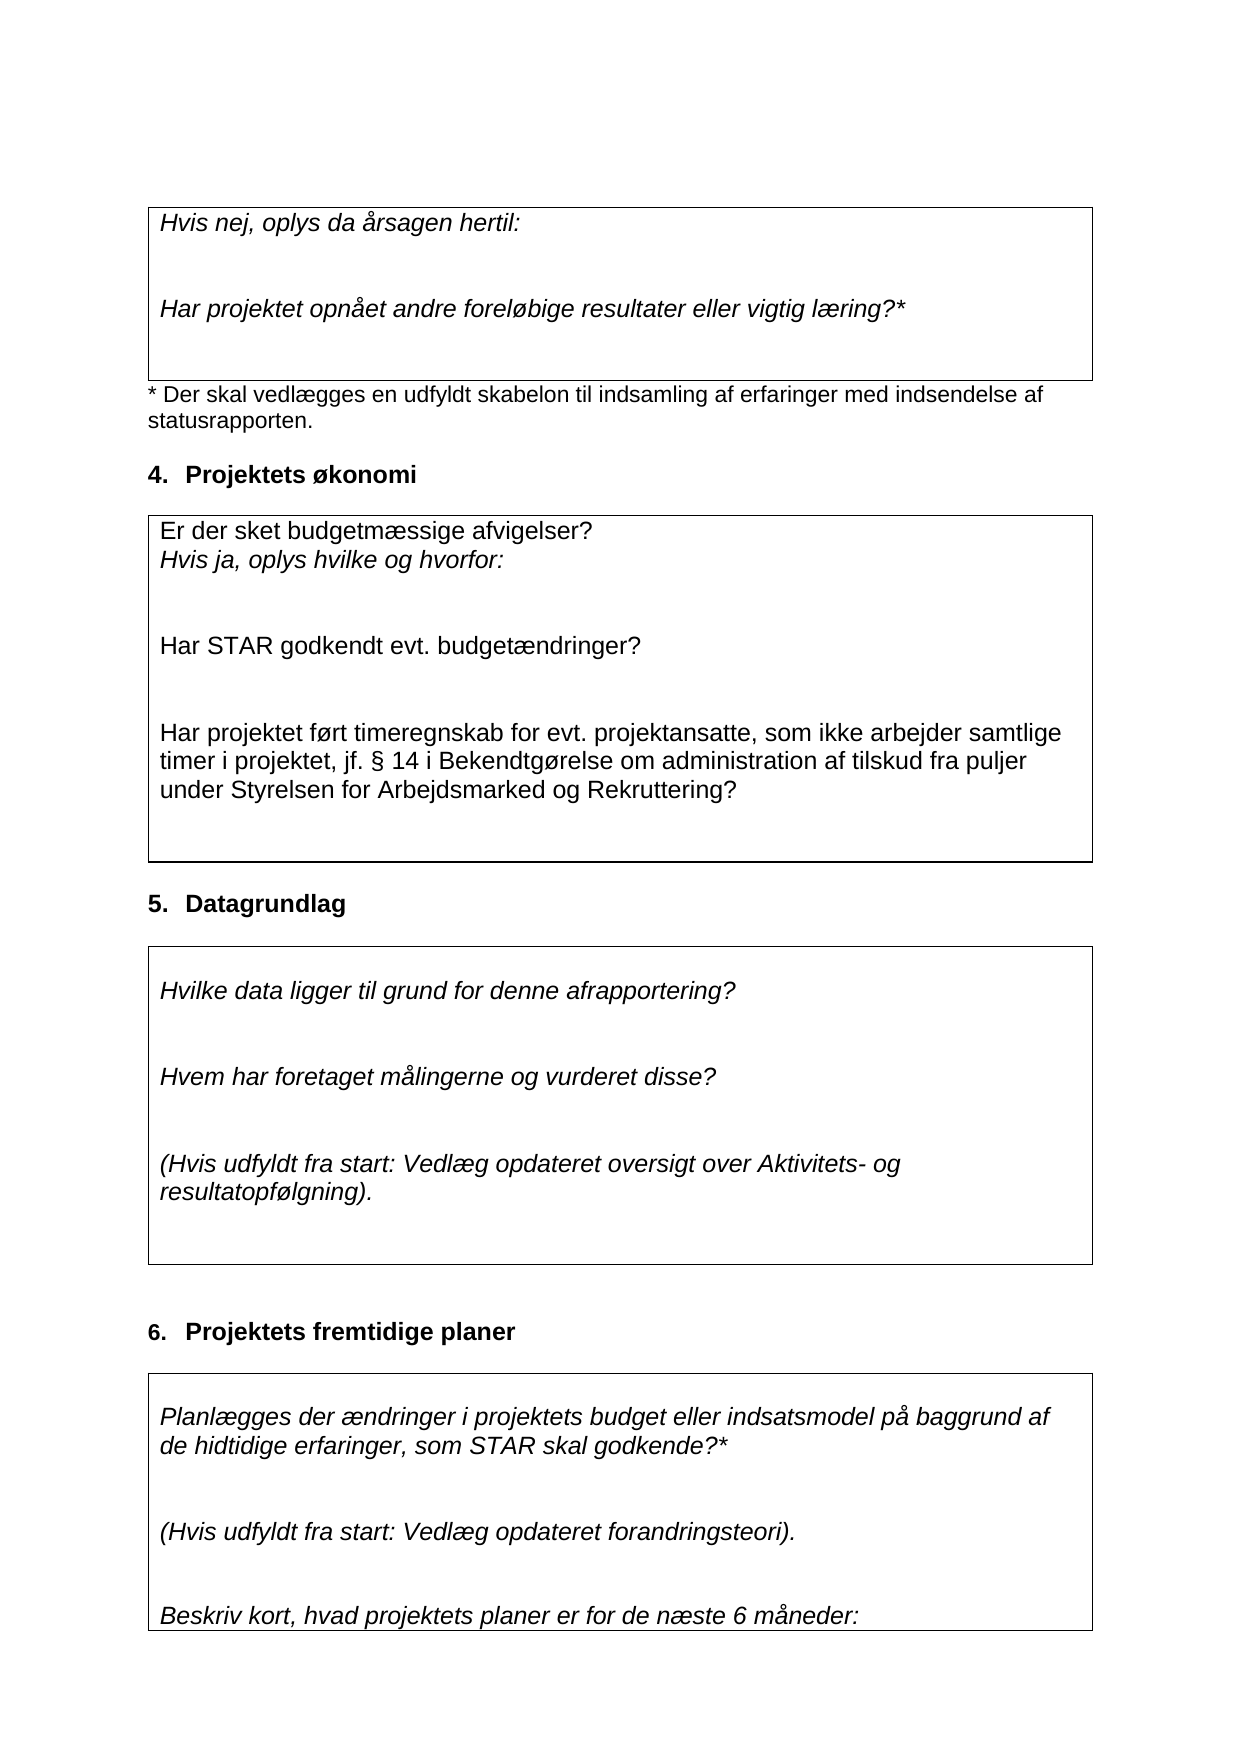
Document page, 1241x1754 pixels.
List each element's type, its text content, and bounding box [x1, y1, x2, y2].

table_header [149, 208, 1092, 380]
table_header Er der sket budgetmæssige afvigelser? Hvis ja, oplys hvilke og hvorfor: Har STAR godkendt evt. budgetændringer? Har projektet ført timeregnskab for evt. projektansatte, som ikke arbejder samtlige timer i projektet, jf. § 14 i Bekendtgørelse om administration af tilskud fra puljer under Styrelsen for Arbejdsmarked og Rekruttering? [149, 516, 1092, 861]
list Projektets økonomi [148, 460, 1122, 489]
list Datagrundlag [148, 889, 1122, 917]
text statusrapporten. [148, 407, 1240, 434]
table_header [149, 1374, 1092, 1630]
list Projektets fremtidige planer [148, 1317, 1122, 1346]
table_header Hvilke data ligger til grund for denne afrapportering? Hvem har foretaget målingerne og vurderet disse? (Hvis udfyldt fra start: Vedlæg opdateret oversigt over Aktivitets- og resultatopfølgning). [149, 947, 1092, 1263]
text * Der skal vedlægges en udfyldt skabelon til indsamling af erfaringer med indsendelse af [148, 381, 1240, 407]
